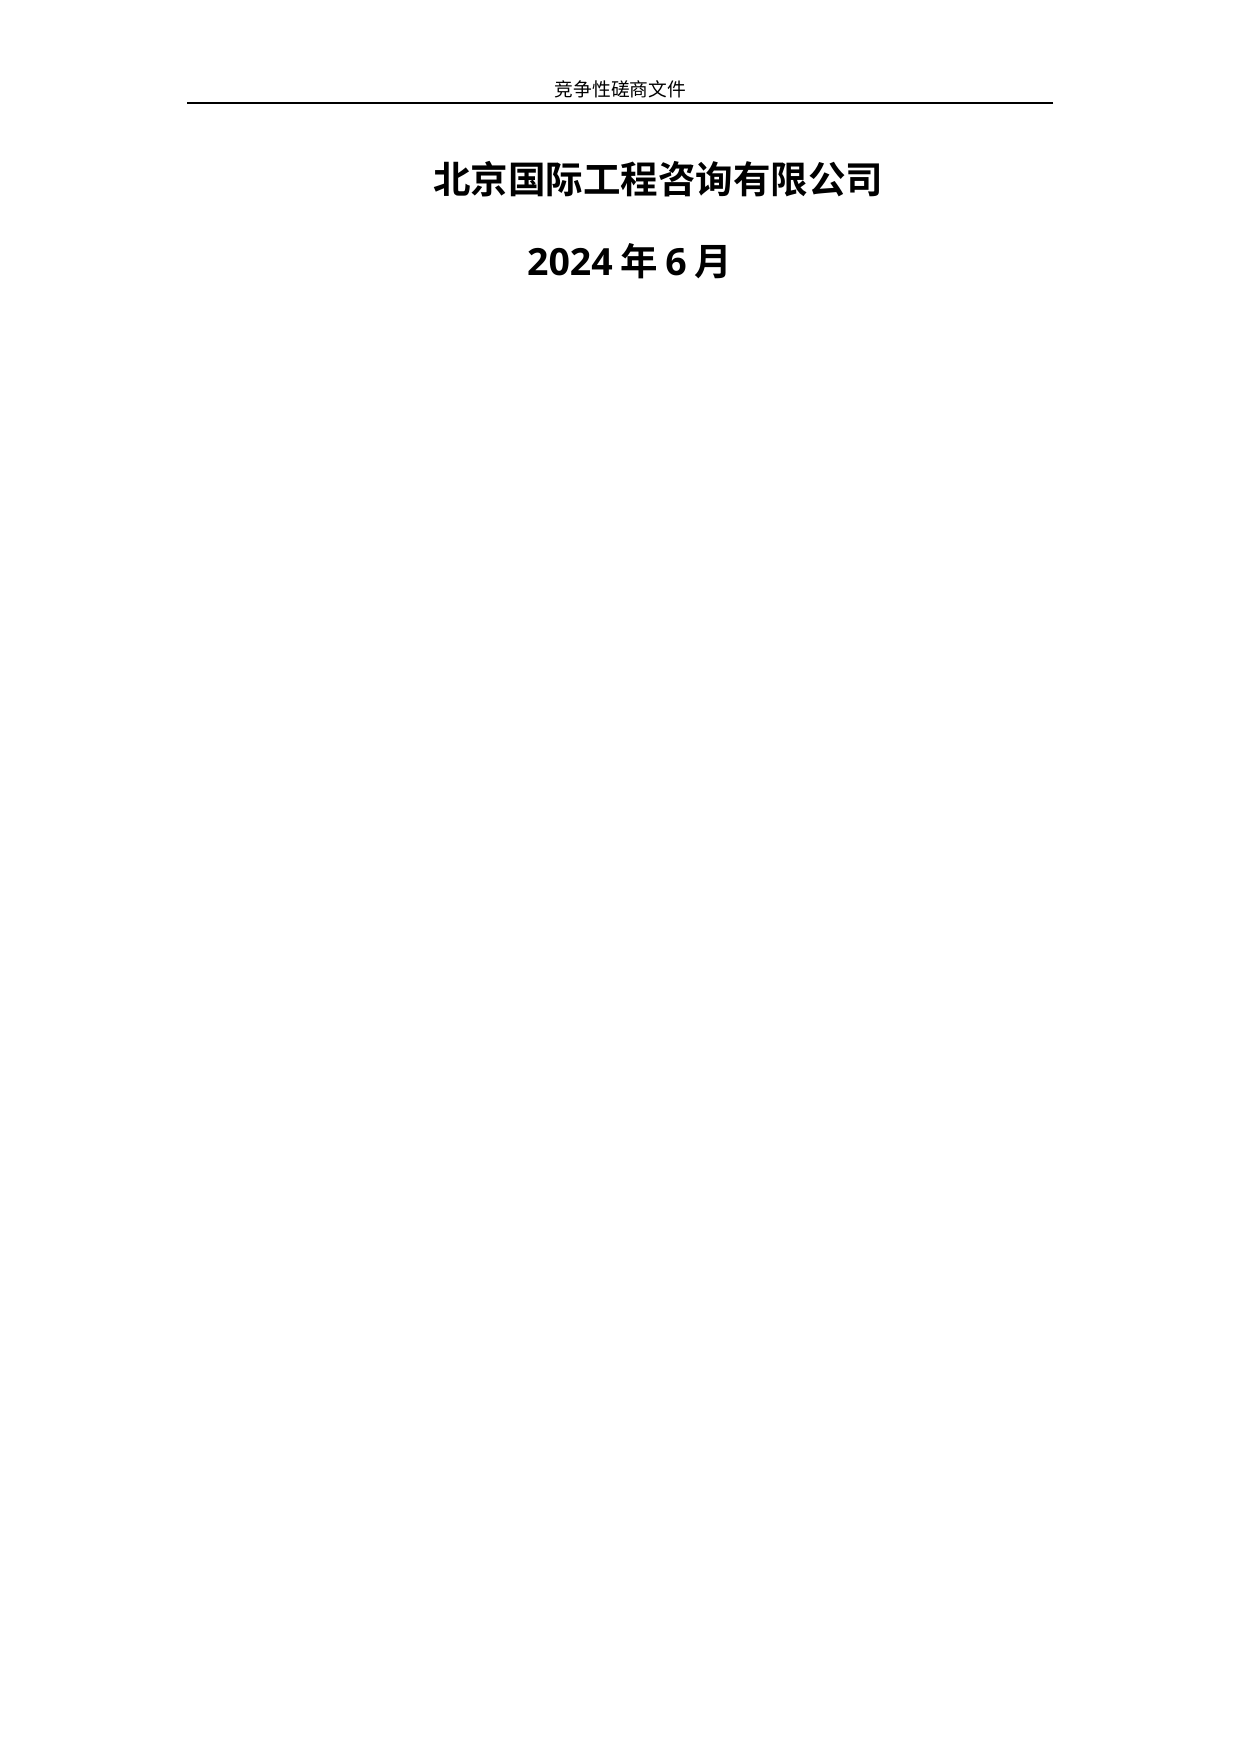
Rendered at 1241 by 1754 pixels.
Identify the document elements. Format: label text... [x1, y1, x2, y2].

text 北京国际工程咨询有限公司 [187, 150, 1053, 204]
text 2024年6月 [187, 231, 1053, 286]
